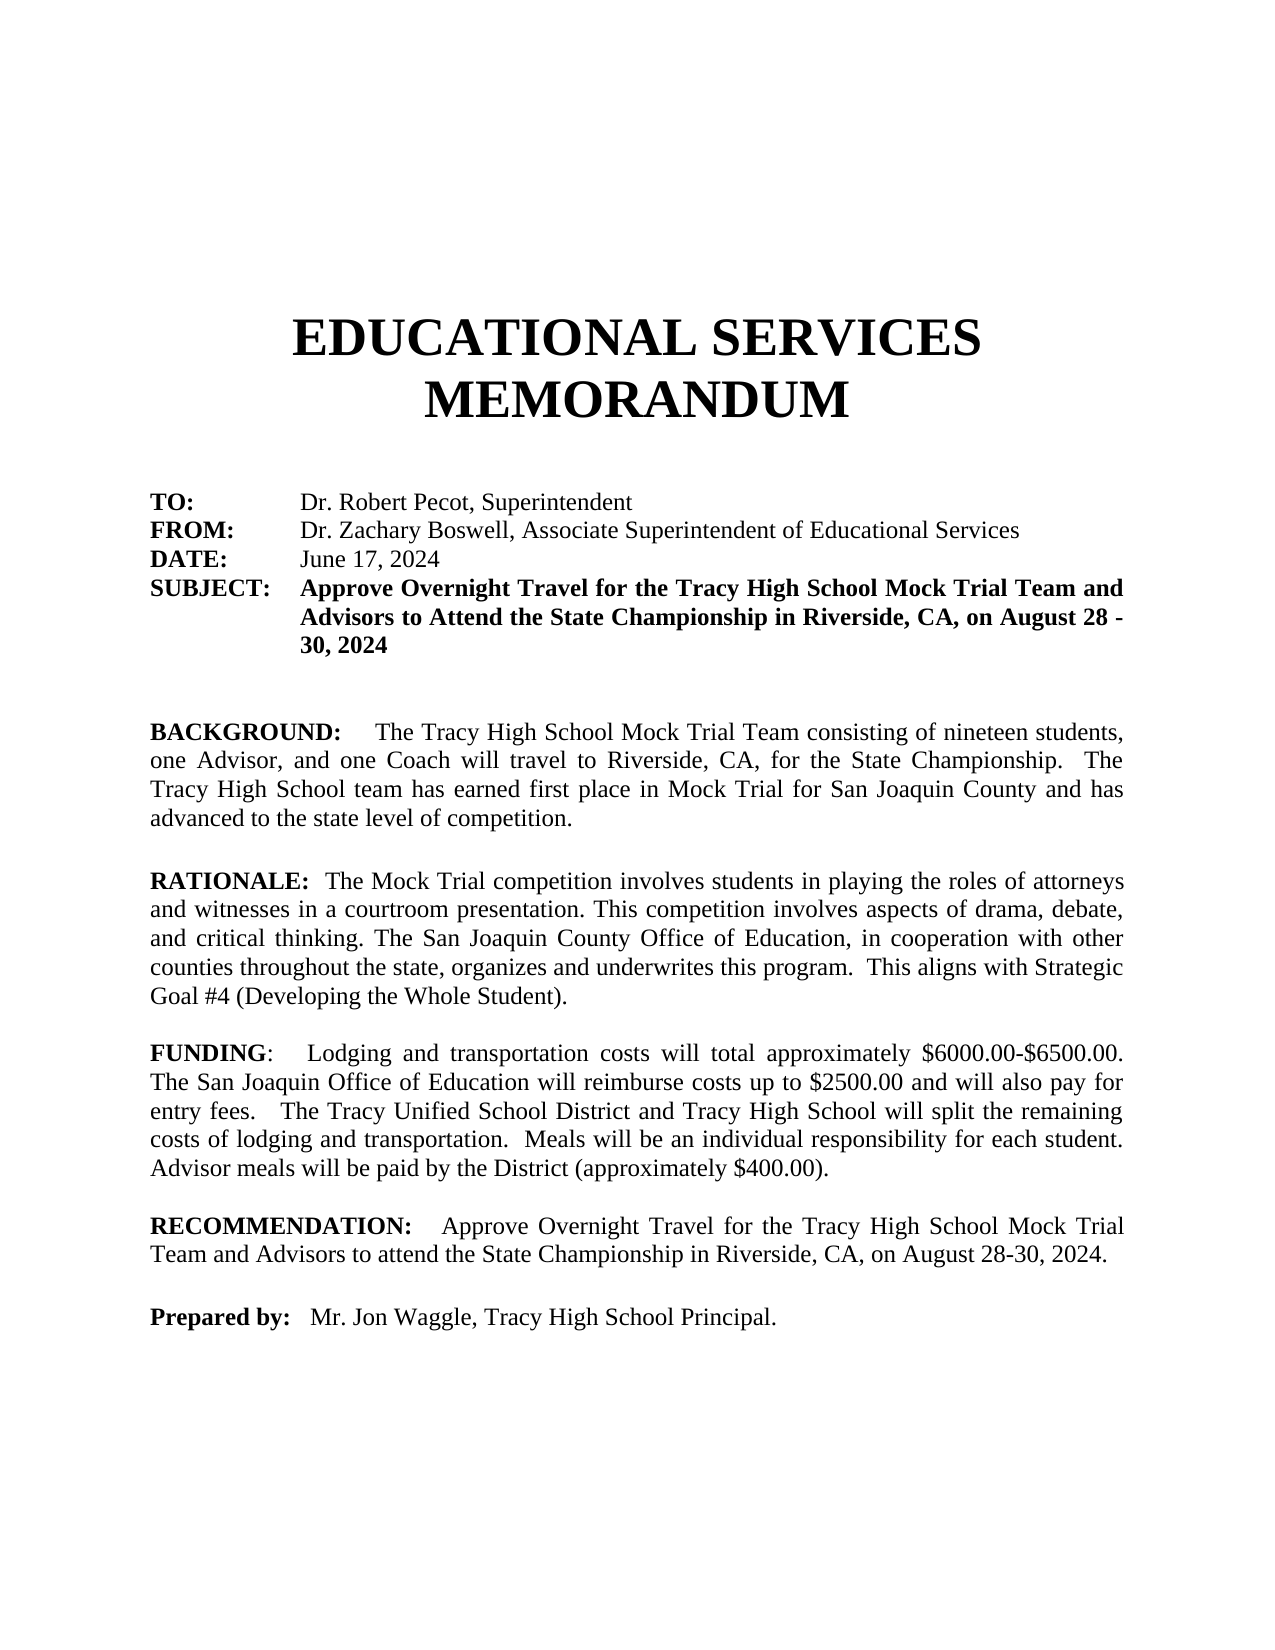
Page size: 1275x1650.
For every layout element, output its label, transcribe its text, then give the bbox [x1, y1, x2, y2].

text FROM: Dr. Zachary Boswell, Associate Superintendent of Educational Services [150, 515, 1125, 544]
text RATIONALE: The Mock Trial competition involves students in playing the roles of attorneys and witnesses in a courtroom presentation. This competition involves aspects of drama, debate, and critical thinking. The San Joaquin County Office of Education, in cooperation with other counties throughout the state, organizes and underwrites this program. This aligns with Strategic Goal #4 (Developing the Whole Student). [150, 866, 1125, 1009]
text FUNDING: Lodging and transportation costs will total approximately $6000.00-$6500.00. The San Joaquin Office of Education will reimburse costs up to $2500.00 and will also pay for entry fees. The and will split the remaining costs of lodging and transportation. Meals will be an individual responsibility for each student. Advisor meals will be paid by the District (approximately $400.00). [150, 1038, 1125, 1182]
text BACKGROUND: The Tracy High School Mock Trial Team consisting of nineteen students, one Advisor, and one Coach will travel to Riverside, CA, for the State Championship. The team has earned first place in Mock Trial for and has advanced to the state level of competition. [150, 717, 1125, 832]
text MEMORANDUM [150, 367, 1125, 429]
text EDUCATIONAL SERVICES [150, 304, 1125, 367]
text TO: Dr. Robert Pecot, Superintendent [150, 487, 1125, 515]
text DATE: June 17, 2024 [150, 544, 1125, 573]
text RECOMMENDATION: Approve Overnight Travel for the Tracy High School Mock Trial Team and Advisors to attend the State Championship in Riverside, CA, on August 28-30, 2024. [150, 1211, 1125, 1268]
text Prepared by: Mr. Jon Waggle, Tracy High School Principal. [150, 1302, 1125, 1331]
subtitle SUBJECT: Approve Overnight Travel for the Tracy High School Mock Trial Team and Advisors to Attend the State Championship in Riverside, CA, on August 28 -30, 2024 [150, 573, 1125, 659]
